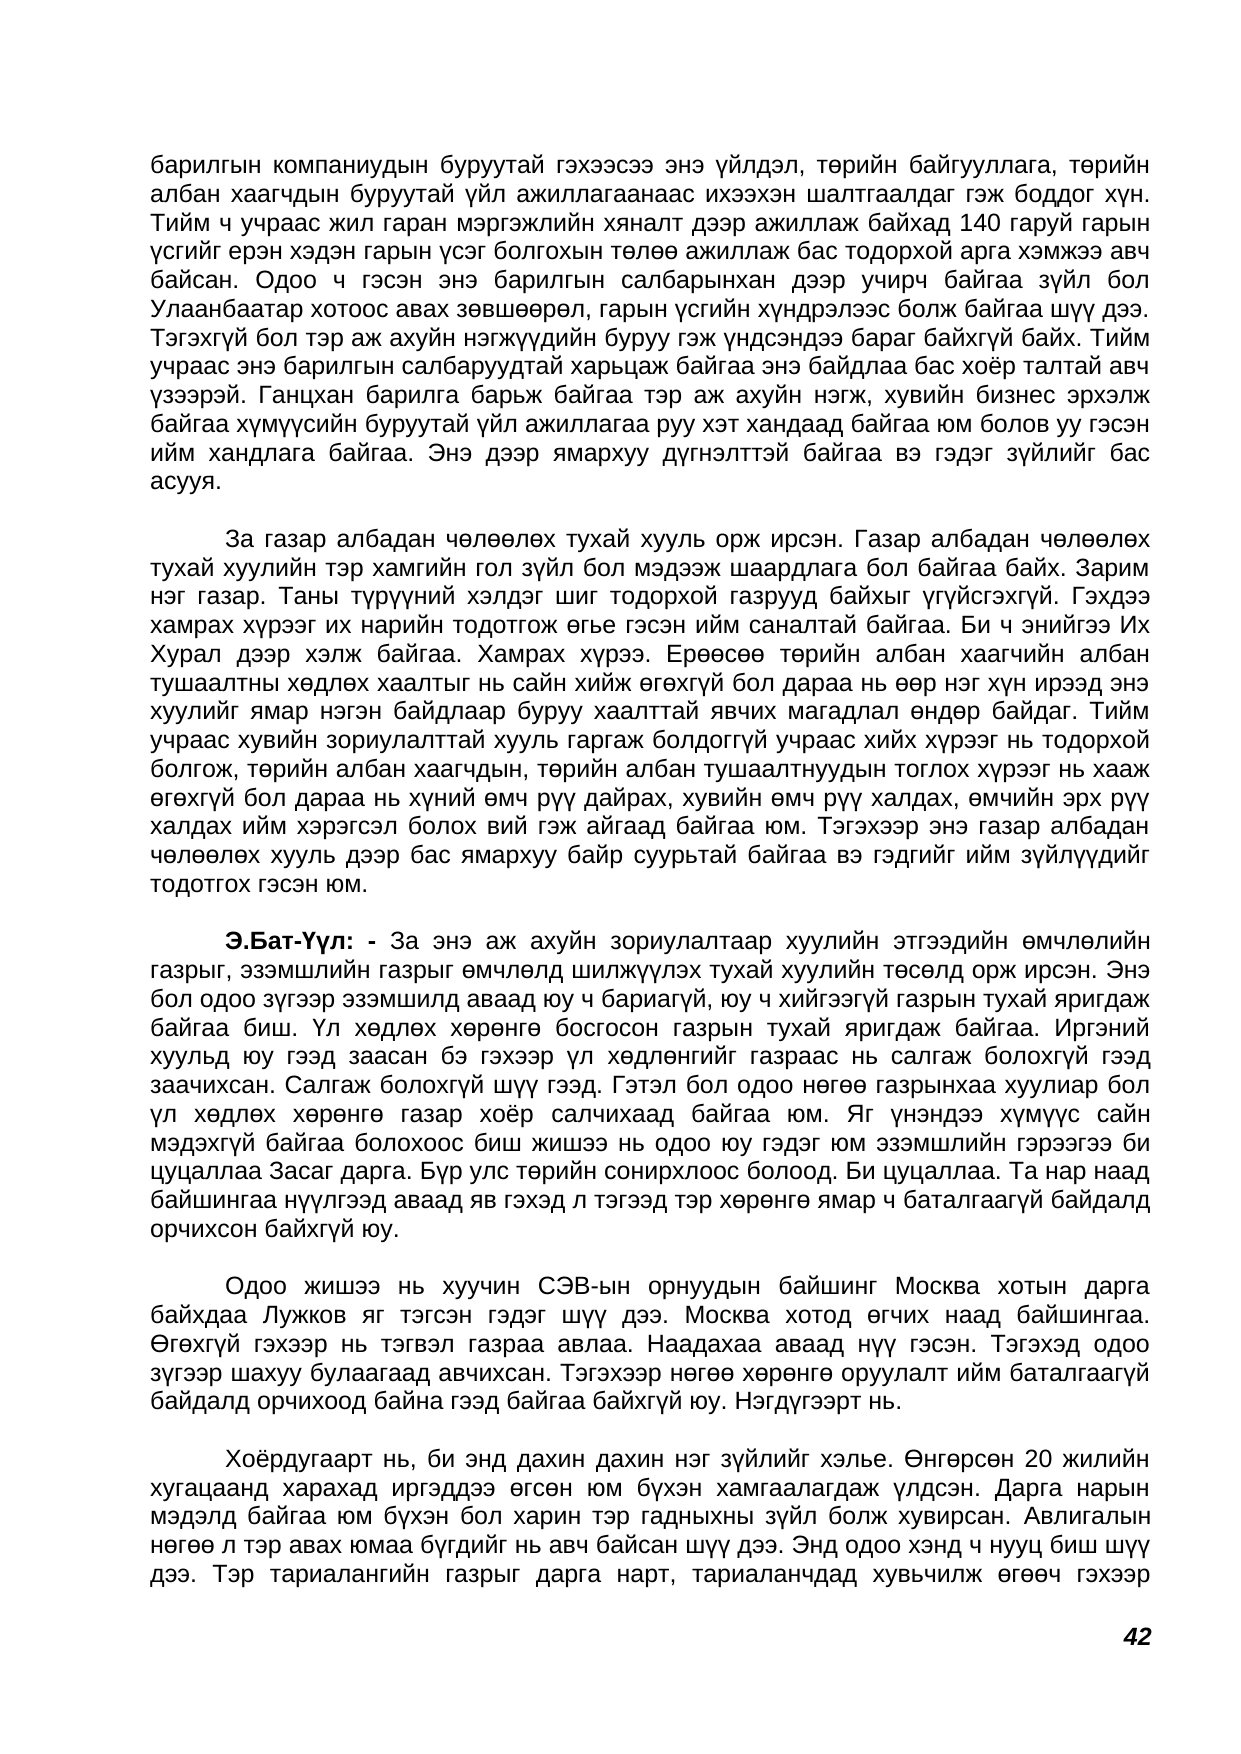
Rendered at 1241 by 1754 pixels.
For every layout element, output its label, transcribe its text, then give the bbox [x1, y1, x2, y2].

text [150, 1444, 1151, 1587]
text За газар албадан чөлөөлөх тухай хууль орж ирсэн. Газар албадан чөлөөлөх тухай хуулийн тэр хамгийн гол зүйл бол мэдээж шаардлага бол байгаа байх. Зарим нэг газар. Таны түрүүний хэлдэг шиг тодорхой газрууд байхыг үгүйсгэхгүй. Гэхдээ хамрах хүрээг их нарийн тодотгож өгье гэсэн ийм саналтай байгаа. Би ч энийгээ Их Хурал дээр хэлж байгаа. Хамрах хүрээ. Ерөөсөө төрийн албан хаагчийн албан тушаалтны хөдлөх хаалтыг нь сайн хийж өгөхгүй бол дараа нь өөр нэг хүн ирээд энэ хуулийг ямар нэгэн байдлаар буруу хаалттай явчих магадлал өндөр байдаг. Тийм учраас хувийн зориулалттай хууль гаргаж болдоггүй учраас хийх хүрээг нь тодорхой болгож, төрийн албан хаагчдын, төрийн албан тушаалтнуудын тоглох хүрээг нь хааж өгөхгүй бол дараа нь хүний өмч рүү дайрах, хувийн өмч рүү халдах, өмчийн эрх рүү халдах ийм хэрэгсэл болох вий гэж айгаад байгаа юм. Тэгэхээр энэ газар албадан чөлөөлөх хууль дээр бас ямархуу байр суурьтай байгаа вэ гэдгийг ийм зүйлүүдийг тодотгох гэсэн юм. [150, 524, 1151, 897]
text Одоо жишээ нь хуучин СЭВ-ын орнуудын байшинг Москва хотын дарга байхдаа Лужков яг тэгсэн гэдэг шүү дээ. Москва хотод өгчих наад байшингаа. Өгөхгүй гэхээр нь тэгвэл газраа авлаа. Наадахаа аваад нүү гэсэн. Тэгэхэд одоо зүгээр шахуу булаагаад авчихсан. Тэгэхээр нөгөө хөрөнгө оруулалт ийм баталгаагүй байдалд орчихоод байна гээд байгаа байхгүй юу. Нэгдүгээрт нь. [150, 1271, 1151, 1415]
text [150, 150, 1151, 495]
text Э.Бат-Үүл: - За энэ аж ахуйн зориулалтаар хуулийн этгээдийн өмчлөлийн газрыг, эзэмшлийн газрыг өмчлөлд шилжүүлэх тухай хуулийн төсөлд орж ирсэн. Энэ бол одоо зүгээр эзэмшилд аваад юу ч бариагүй, юу ч хийгээгүй газрын тухай яригдаж байгаа биш. Үл хөдлөх хөрөнгө босгосон газрын тухай яригдаж байгаа. Иргэний хуульд юу гээд заасан бэ гэхээр үл хөдлөнгийг газраас нь салгаж болохгүй гээд заачихсан. Салгаж болохгүй шүү гээд. Гэтэл бол одоо нөгөө газрынхаа хуулиар бол үл хөдлөх хөрөнгө газар хоёр салчихаад байгаа юм. Яг үнэндээ хүмүүс сайн мэдэхгүй байгаа болохоос биш жишээ нь одоо юу гэдэг юм эзэмшлийн гэрээгээ би цуцаллаа Засаг дарга. Бүр улс төрийн сонирхлоос болоод. Би цуцаллаа. Та нар наад байшингаа нүүлгээд аваад яв гэхэд л тэгээд тэр хөрөнгө ямар ч баталгаагүй байдалд орчихсон байхгүй юу. [150, 926, 1151, 1242]
